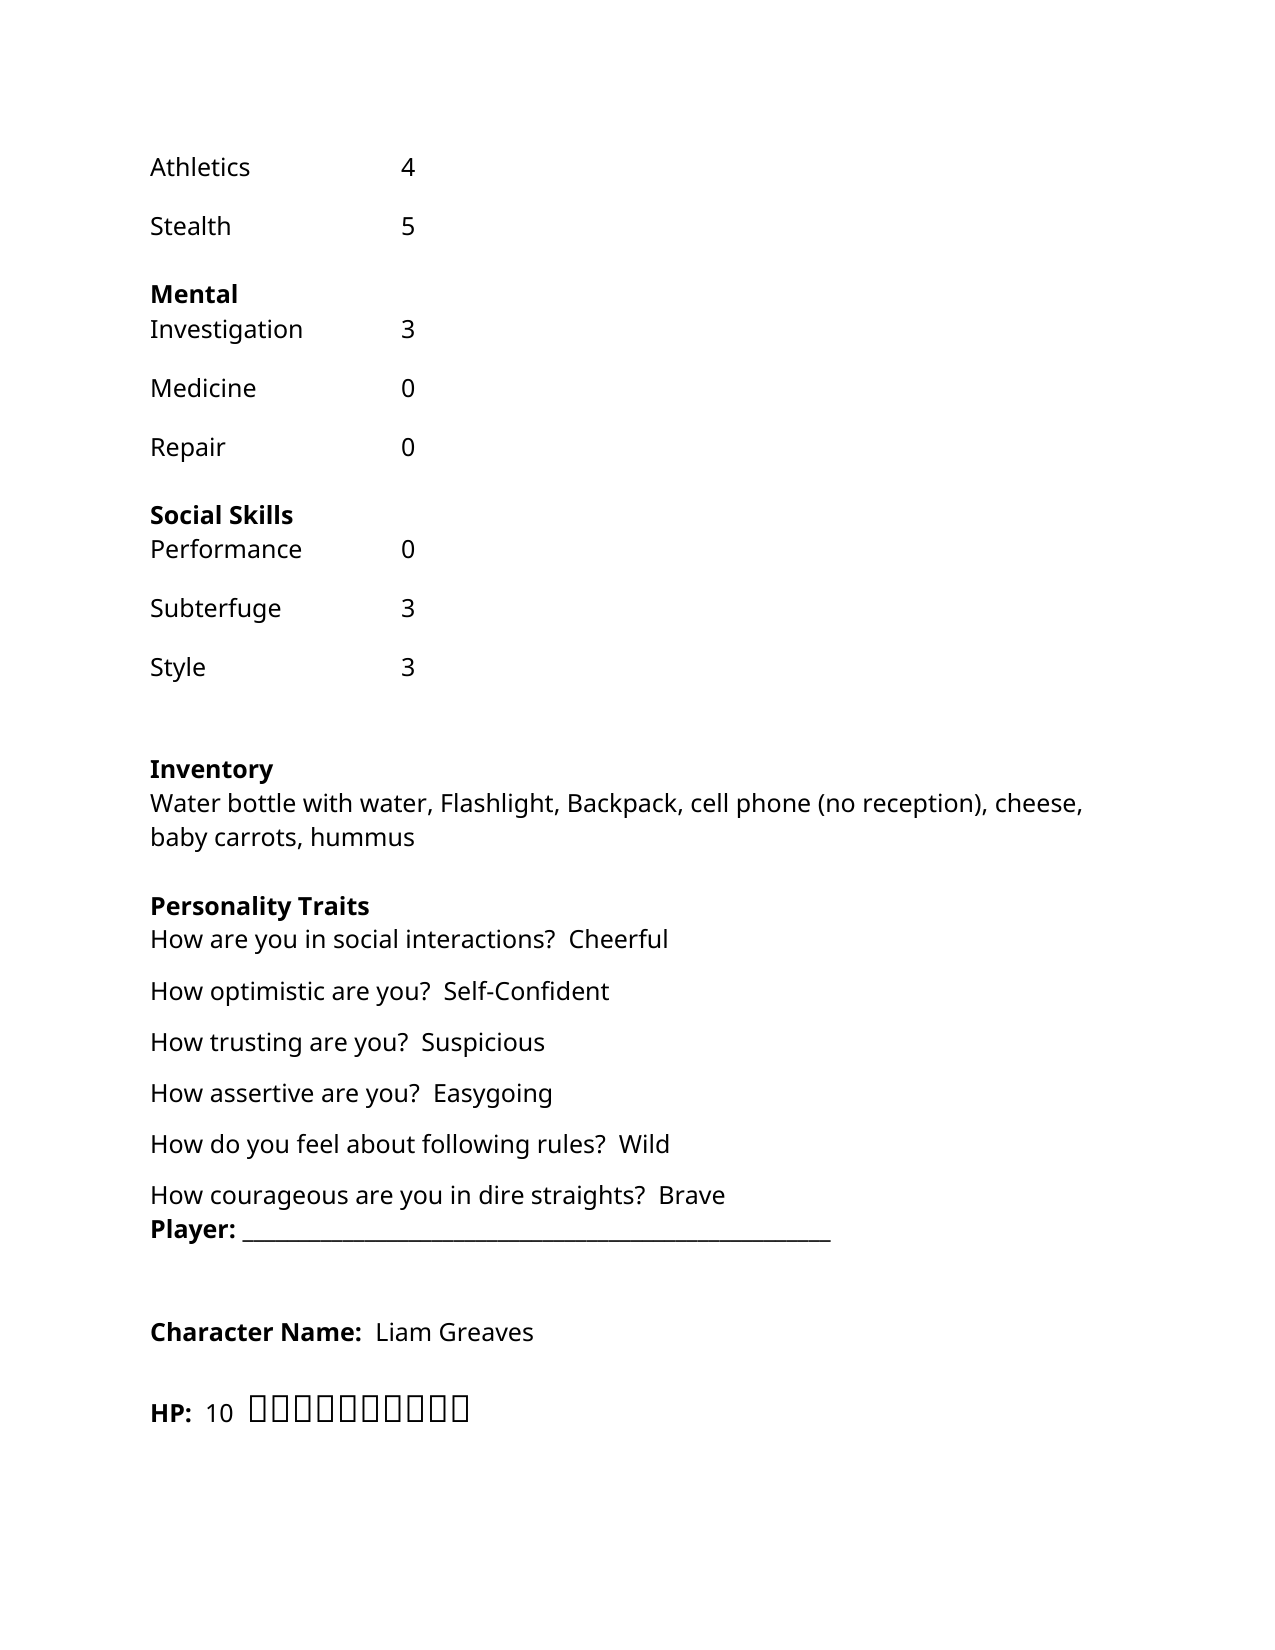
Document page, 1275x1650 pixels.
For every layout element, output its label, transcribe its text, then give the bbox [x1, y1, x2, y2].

text Repair 0 [150, 429, 1125, 463]
text Water bottle with water, Flashlight, Backpack, cell phone (no reception), cheese, baby carrots, hummus [150, 786, 1125, 854]
text Athletics 4 [150, 150, 1125, 184]
text Investigation 3 [150, 311, 1125, 345]
text How are you in social interactions? Cheerful [150, 922, 1125, 956]
text Style 3 [150, 650, 1125, 684]
text How optimistic are you? Self-Confident [150, 973, 1125, 1007]
text Mental [150, 277, 1125, 311]
text HP: 10  [150, 1382, 1125, 1433]
text Subterfuge 3 [150, 591, 1125, 625]
text Social Skills [150, 497, 1125, 532]
text How do you feel about following rules? Wild [150, 1127, 1125, 1161]
text Personality Traits [150, 888, 1125, 922]
text Stealth 5 [150, 209, 1125, 243]
text Character Name: Liam Greaves [150, 1314, 1125, 1348]
text Medicine 0 [150, 370, 1125, 404]
text Player: _____________________________________________________ [150, 1212, 1125, 1246]
text Inventory [150, 752, 1125, 786]
text How assertive are you? Easygoing [150, 1076, 1125, 1110]
text How trusting are you? Suspicious [150, 1024, 1125, 1058]
text Performance 0 [150, 532, 1125, 566]
text How courageous are you in dire straights? Brave [150, 1178, 1125, 1212]
